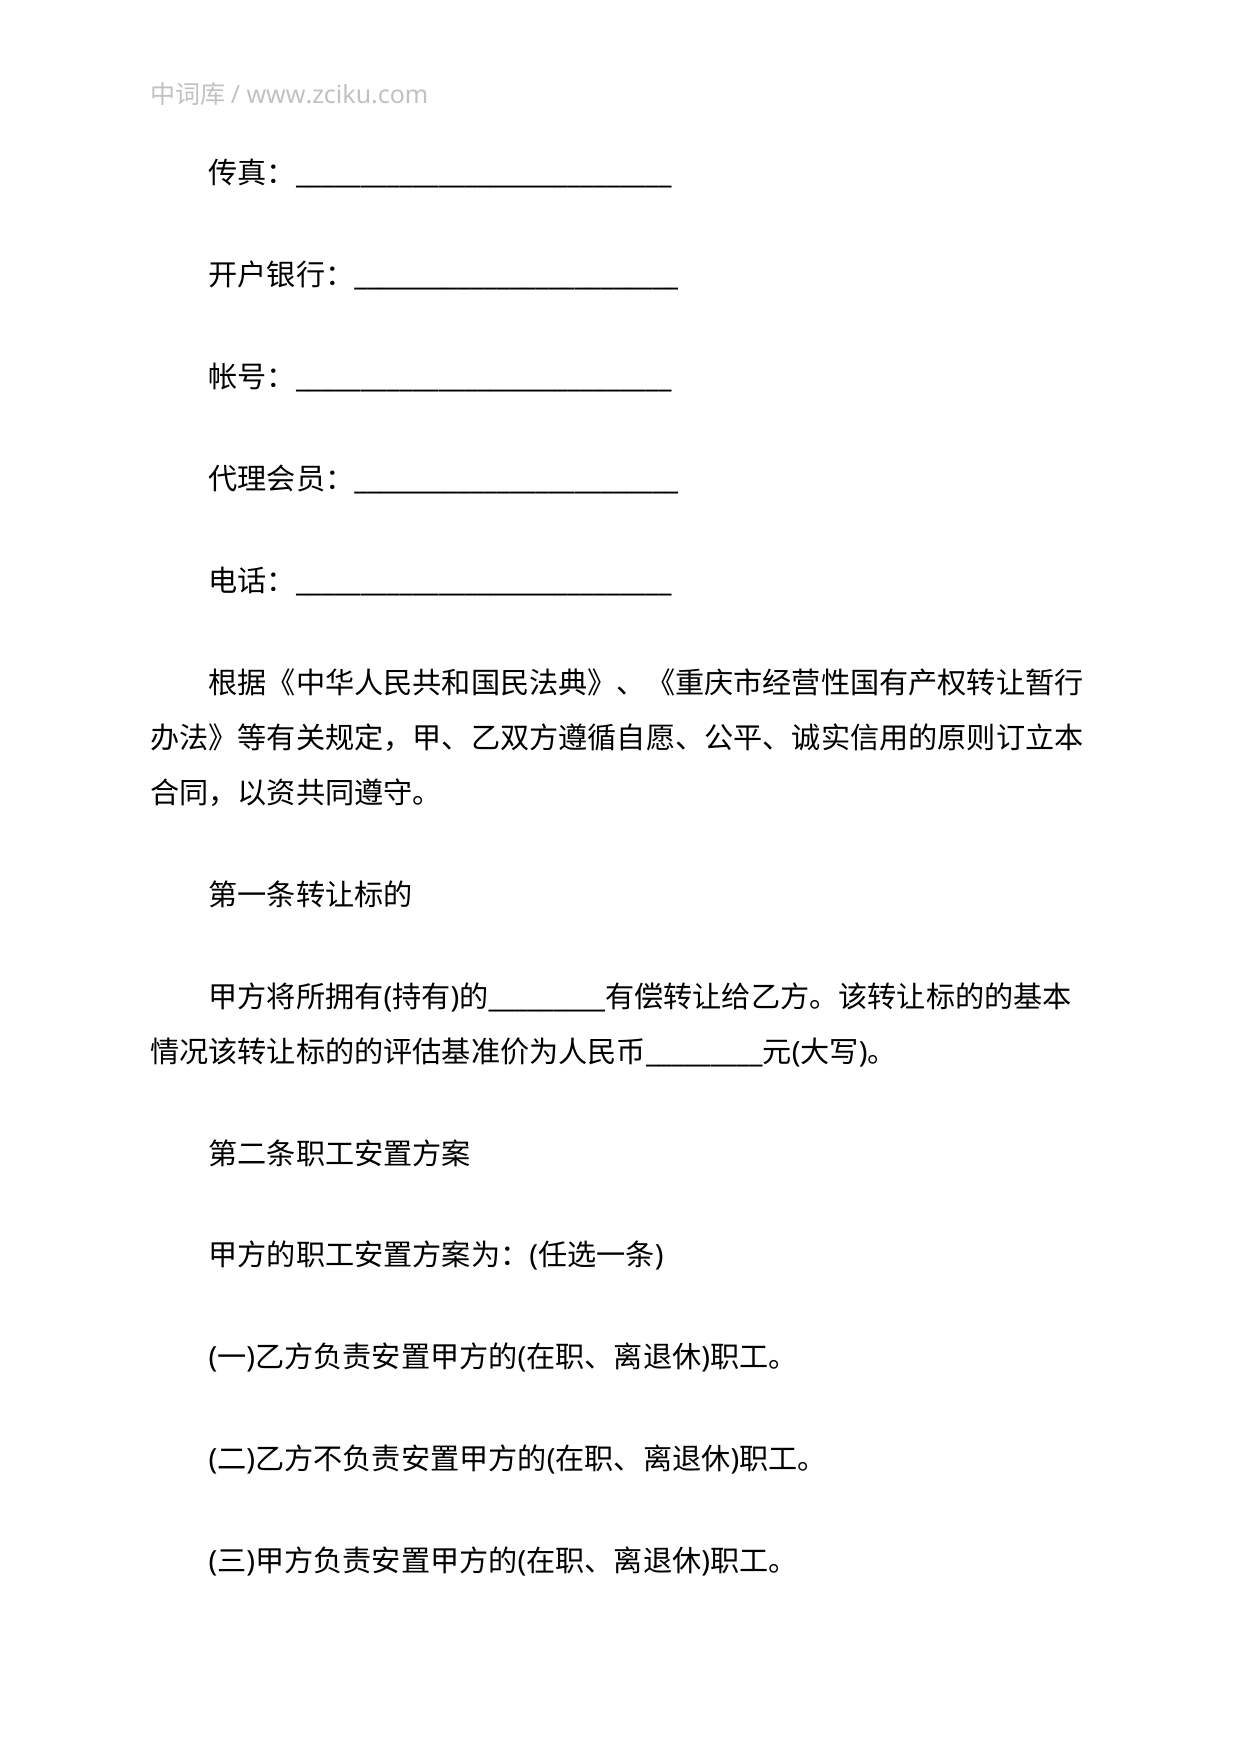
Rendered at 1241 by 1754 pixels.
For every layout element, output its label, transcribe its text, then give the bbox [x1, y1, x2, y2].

text 甲方将所拥有(持有)的_________有偿转让给乙方。该转让标的的基本情况该转让标的的评估基准价为人民币_________元(大写)。 [150, 973, 1090, 1071]
text 代理会员：_________________________ [150, 456, 1090, 498]
text 开户银行：_________________________ [150, 252, 1090, 294]
text 传真：_____________________________ [150, 150, 1090, 192]
text (三)甲方负责安置甲方的(在职、离退休)职工。 [150, 1538, 1090, 1580]
text 电话：_____________________________ [150, 558, 1090, 600]
text 第二条职工安置方案 [150, 1130, 1090, 1172]
text (二)乙方不负责安置甲方的(在职、离退休)职工。 [150, 1436, 1090, 1478]
text (一)乙方负责安置甲方的(在职、离退休)职工。 [150, 1334, 1090, 1376]
text 甲方的职工安置方案为：(任选一条) [150, 1232, 1090, 1274]
text 帐号：_____________________________ [150, 354, 1090, 396]
text 根据《中华人民共和国民法典》、《重庆市经营性国有产权转让暂行办法》等有关规定，甲、乙双方遵循自愿、公平、诚实信用的原则订立本合同，以资共同遵守。 [150, 660, 1090, 812]
text 第一条转让标的 [150, 871, 1090, 914]
